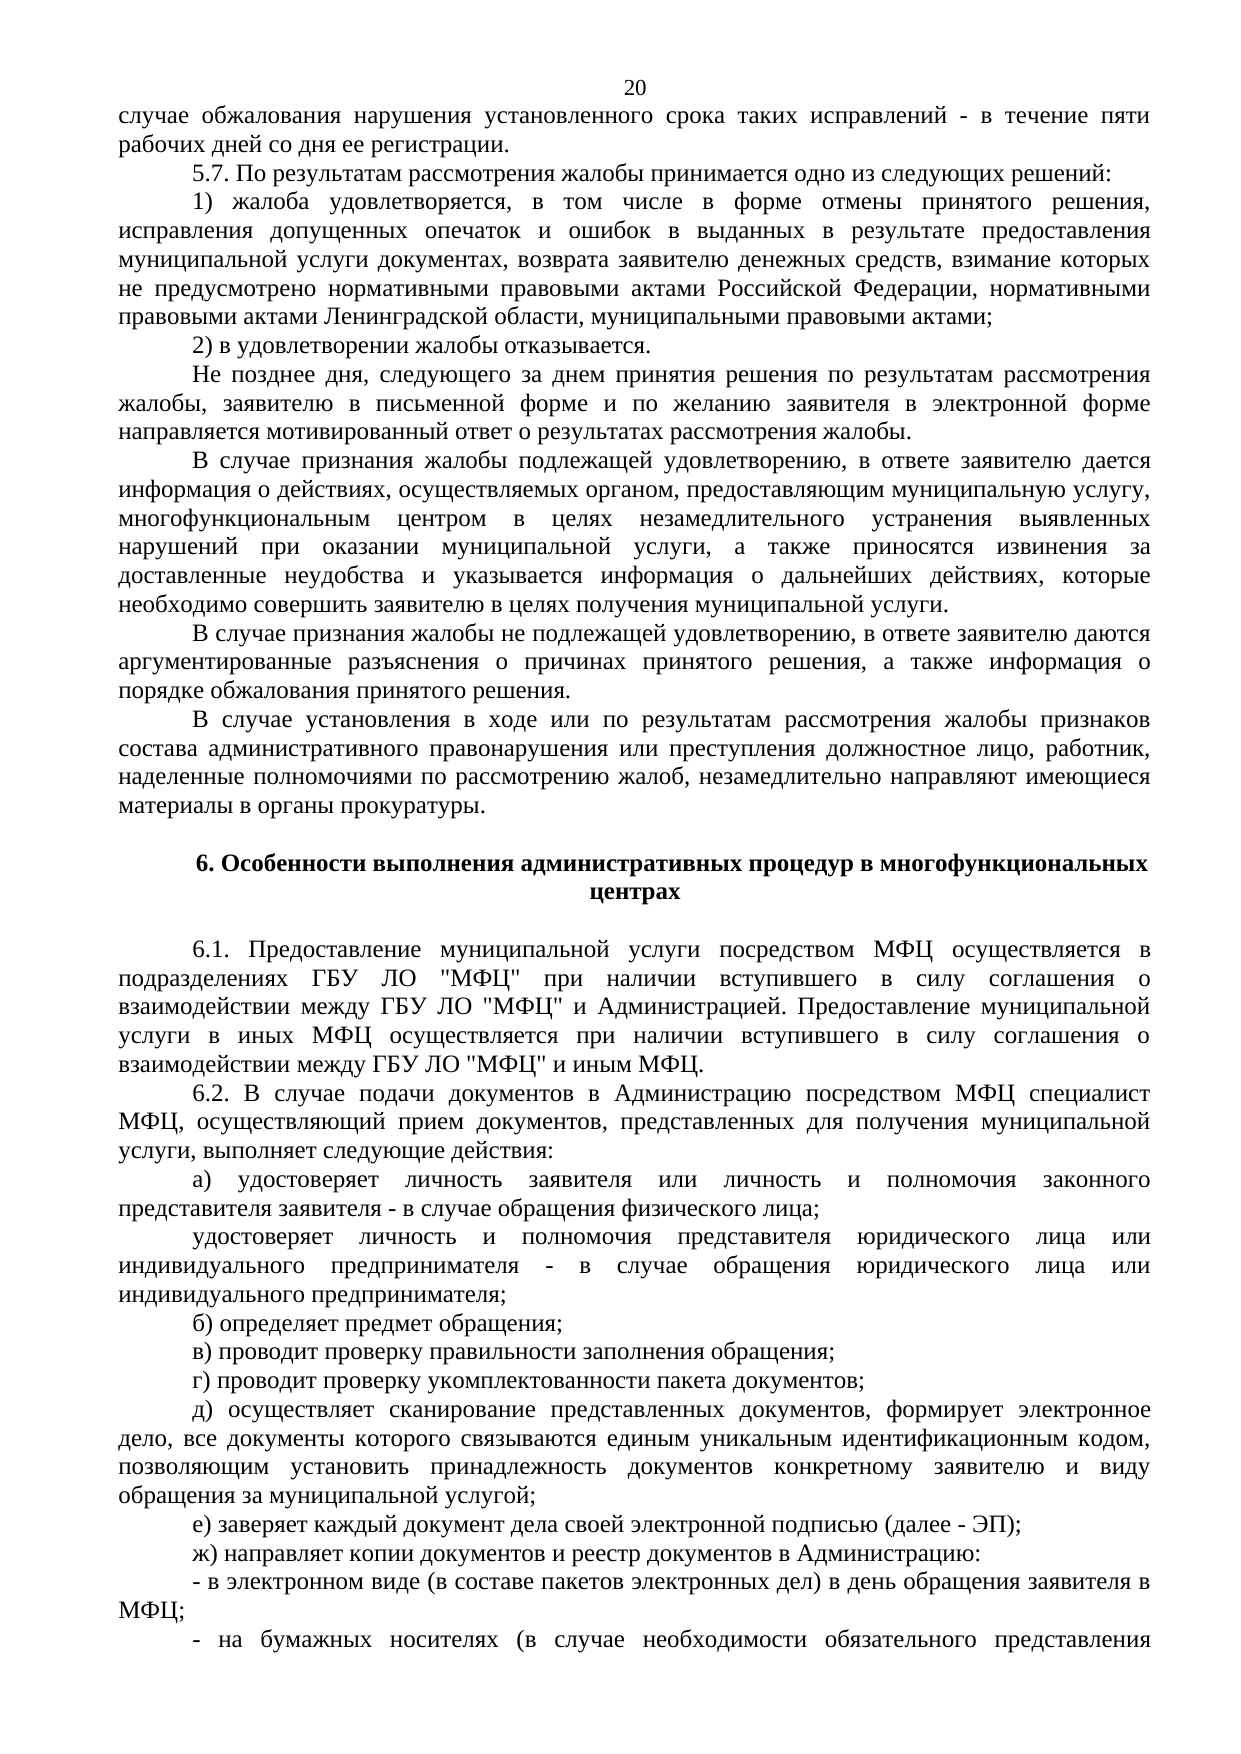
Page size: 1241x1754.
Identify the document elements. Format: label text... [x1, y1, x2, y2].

text ж) направляет копии документов и реестр документов в Администрацию: [118, 1538, 1152, 1566]
text 1) жалоба удовлетворяется, в том числе в форме отмены принятого решения, исправления допущенных опечаток и ошибок в выданных в результате предоставления муниципальной услуги документах, возврата заявителю денежных средств, взимание которых не предусмотрено нормативными правовыми актами Российской Федерации, нормативными правовыми актами Ленинградской области, муниципальными правовыми актами; [118, 186, 1152, 330]
text б) определяет предмет обращения; [118, 1308, 1152, 1336]
text а) удостоверяет личность заявителя или личность и полномочия законного представителя заявителя - в случае обращения физического лица; [118, 1164, 1152, 1221]
text е) заверяет каждый документ дела своей электронной подписью (далее - ЭП); [118, 1509, 1152, 1538]
text В случае установления в ходе или по результатам рассмотрения жалобы признаков состава административного правонарушения или преступления должностное лицо, работник, наделенные полномочиями по рассмотрению жалоб, незамедлительно направляют имеющиеся материалы в органы прокуратуры. [118, 704, 1152, 819]
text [118, 1624, 1152, 1653]
text д) осуществляет сканирование представленных документов, формирует электронное дело, все документы которого связываются единым уникальным идентификационным кодом, позволяющим установить принадлежность документов конкретному заявителю и виду обращения за муниципальной услугой; [118, 1394, 1152, 1509]
text удостоверяет личность и полномочия представителя юридического лица или индивидуального предпринимателя - в случае обращения юридического лица или индивидуального предпринимателя; [118, 1221, 1152, 1308]
text В случае признания жалобы подлежащей удовлетворению, в ответе заявителю дается информация о действиях, осуществляемых органом, предоставляющим муниципальную услугу, многофункциональным центром в целях незамедлительного устранения выявленных нарушений при оказании муниципальной услуги, а также приносятся извинения за доставленные неудобства и указывается информация о дальнейших действиях, которые необходимо совершить заявителю в целях получения муниципальной услуги. [118, 445, 1152, 618]
text В случае признания жалобы не подлежащей удовлетворению, в ответе заявителю даются аргументированные разъяснения о причинах принятого решения, а также информация о порядке обжалования принятого решения. [118, 618, 1152, 704]
text 6.1. Предоставление муниципальной услуги посредством МФЦ осуществляется в подразделениях ГБУ ЛО "МФЦ" при наличии вступившего в силу соглашения о взаимодействии между ГБУ ЛО "МФЦ" и Администрацией. Предоставление муниципальной услуги в иных МФЦ осуществляется при наличии вступившего в силу соглашения о взаимодействии между ГБУ ЛО "МФЦ" и иным МФЦ. [118, 934, 1152, 1078]
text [118, 100, 1152, 158]
text 5.7. По результатам рассмотрения жалобы принимается одно из следующих решений: [118, 158, 1152, 186]
text - в электронном виде (в составе пакетов электронных дел) в день обращения заявителя в МФЦ; [118, 1566, 1152, 1624]
text 6.2. В случае подачи документов в Администрацию посредством МФЦ специалист МФЦ, осуществляющий прием документов, представленных для получения муниципальной услуги, выполняет следующие действия: [118, 1078, 1152, 1164]
text г) проводит проверку укомплектованности пакета документов; [118, 1365, 1152, 1394]
text 2) в удовлетворении жалобы отказывается. [118, 330, 1152, 359]
text Не позднее дня, следующего за днем принятия решения по результатам рассмотрения жалобы, заявителю в письменной форме и по желанию заявителя в электронной форме направляется мотивированный ответ о результатах рассмотрения жалобы. [118, 359, 1152, 445]
text 6. Особенности выполнения административных процедур в многофункциональных центрах [118, 848, 1152, 905]
text в) проводит проверку правильности заполнения обращения; [118, 1336, 1152, 1365]
